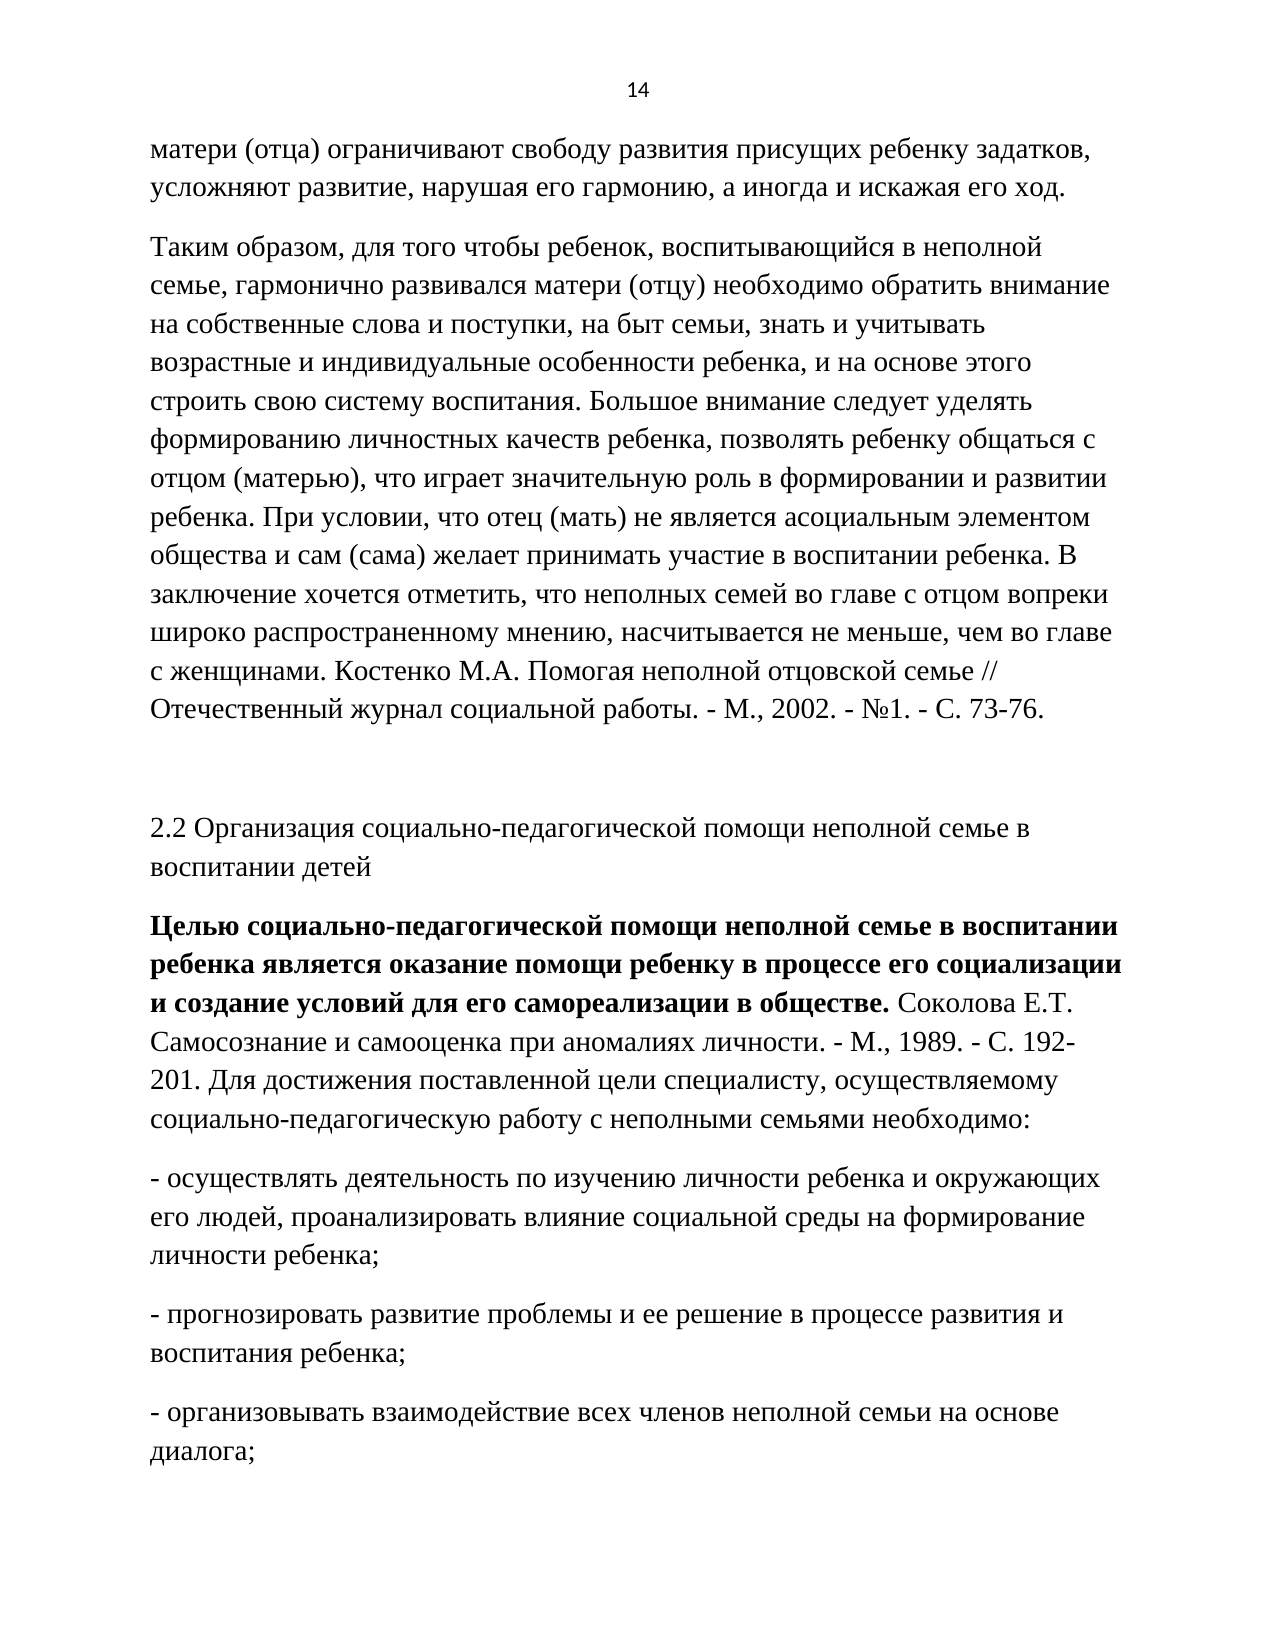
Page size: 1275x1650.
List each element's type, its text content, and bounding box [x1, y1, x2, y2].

text Целью социально-педагогической помощи неполной семье в воспитании ребенка является оказание помощи ребенку в процессе его социализации и создание условий для его самореализации в обществе. Соколова Е.Т. Самосознание и самооценка при аномалиях личности. - М., 1989. - С. 192-201. Для достижения поставленной цели специалисту, осуществляемому социально-педагогическую работу с неполными семьями необходимо: [150, 908, 1125, 1134]
text - осуществлять деятельность по изучению личности ребенка и окружающих его людей, проанализировать влияние социальной среды на формирование личности ребенка; [150, 1160, 1125, 1271]
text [150, 131, 1125, 203]
text Таким образом, для того чтобы ребенок, воспитывающийся в неполной семье, гармонично развивался матери (отцу) необходимо обратить внимание на собственные слова и поступки, на быт семьи, знать и учитывать возрастные и индивидуальные особенности ребенка, и на основе этого строить свою систему воспитания. Большое внимание следует уделять формированию личностных качеств ребенка, позволять ребенку общаться с отцом (матерью), что играет значительную роль в формировании и развитии ребенка. При условии, что отец (мать) не является асоциальным элементом общества и сам (сама) желает принимать участие в воспитании ребенка. В заключение хочется отметить, что неполных семей во главе с отцом вопреки широко распространенному мнению, насчитывается не меньше, чем во главе с женщинами. Костенко М.А. Помогая неполной отцовской семье // Отечественный журнал социальной работы. - М., 2002. - №1. - С. 73-76. [150, 229, 1125, 725]
text - организовывать взаимодействие всех членов неполной семьи на основе диалога; [150, 1394, 1125, 1467]
text 2.2 Организация социально-педагогической помощи неполной семье в воспитании детей [150, 810, 1125, 882]
text - прогнозировать развитие проблемы и ее решение в процессе развития и воспитания ребенка; [150, 1297, 1125, 1369]
